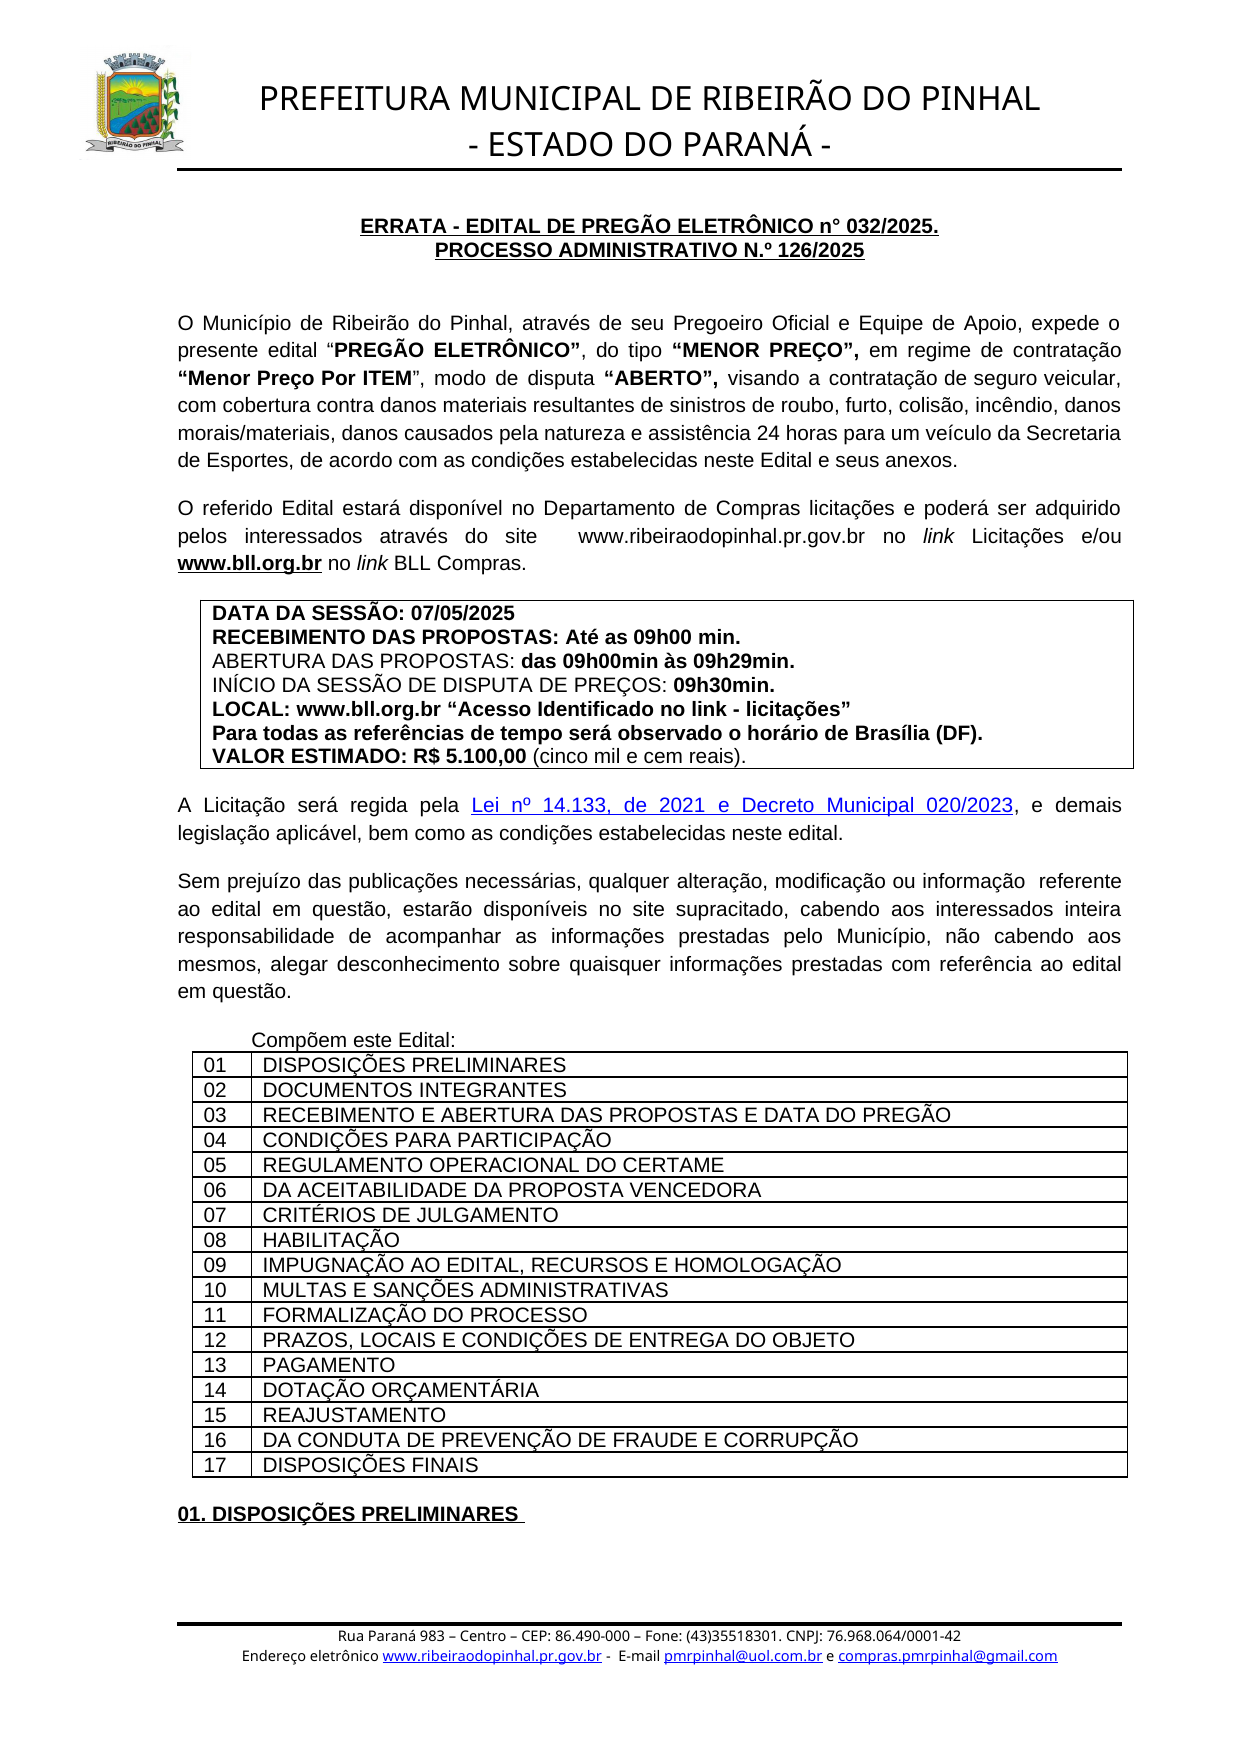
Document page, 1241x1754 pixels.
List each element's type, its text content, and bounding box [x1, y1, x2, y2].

table_cell RECEBIMENTO E ABERTURA DAS PROPOSTAS E DATA DO PREGÃO [252, 1103, 1127, 1126]
text Sem prejuízo das publicações necessárias, qualquer alteração, modificação ou informação referente ao edital em questão, estarão disponíveis no site supracitado, cabendo aos interessados inteira responsabilidade de acompanhar as informações prestadas pelo Município, não cabendo aos mesmos, alegar desconhecimento sobre quaisquer informações prestadas com referência ao edital em questão. [177, 869, 1122, 1003]
table_cell 02 [193, 1078, 251, 1101]
table_cell DOTAÇÃO ORÇAMENTÁRIA [252, 1378, 1127, 1401]
text Compõem este Edital: [177, 1027, 1122, 1051]
table_cell 04 [193, 1128, 251, 1151]
table_cell 10 [193, 1278, 251, 1301]
table_cell 08 [193, 1228, 251, 1251]
text O referido Edital estará disponível no Departamento de Compras licitações e poderá ser adquirido pelos interessados através do site www.ribeiraodopinhal.pr.gov.br no link Licitações e/ou www.bll.org.br no link BLL Compras. [177, 496, 1122, 575]
table_header 01 [193, 1053, 251, 1076]
text PROCESSO ADMINISTRATIVO N.º 126/2025 [177, 238, 1122, 262]
table_cell 09 [193, 1253, 251, 1276]
text A Licitação será regida pela Lei nº 14.133, de 2021 e Decreto Municipal 020/2023, e demais legislação aplicável, bem como as condições estabelecidas neste edital. [177, 793, 1122, 845]
table_cell PRAZOS, LOCAIS E CONDIÇÕES DE ENTREGA DO OBJETO [252, 1328, 1127, 1351]
table_header DISPOSIÇÕES PRELIMINARES [252, 1053, 1127, 1076]
table_cell PAGAMENTO [252, 1353, 1127, 1376]
table_cell DA CONDUTA DE PREVENÇÃO DE FRAUDE E CORRUPÇÃO [252, 1428, 1127, 1451]
table_cell CRITÉRIOS DE JULGAMENTO [252, 1203, 1127, 1226]
text O Município de Ribeirão do Pinhal, através de seu Pregoeiro Oficial e Equipe de Apoio, expede o presente edital “PREGÃO ELETRÔNICO”, do tipo “MENOR PREÇO”, em regime de contratação “Menor Preço Por ITEM”, modo de disputa “ABERTO”, visando a contratação de seguro veicular, com cobertura contra danos materiais resultantes de sinistros de roubo, furto, colisão, incêndio, danos morais/materiais, danos causados pela natureza e assistência 24 horas para um veículo da Secretaria de Esportes, de acordo com as condições estabelecidas neste Edital e seus anexos. [177, 310, 1122, 472]
table_cell 17 [193, 1453, 251, 1476]
table_cell HABILITAÇÃO [252, 1228, 1127, 1251]
table_cell 12 [193, 1328, 251, 1351]
table_cell 07 [193, 1203, 251, 1226]
picture [79, 45, 192, 160]
table_cell DA ACEITABILIDADE DA PROPOSTA VENCEDORA [252, 1178, 1127, 1201]
table_cell IMPUGNAÇÃO AO EDITAL, RECURSOS E HOMOLOGAÇÃO [252, 1253, 1127, 1276]
table_cell 11 [193, 1303, 251, 1326]
table_cell 14 [193, 1378, 251, 1401]
text 01. DISPOSIÇÕES PRELIMINARES [177, 1501, 1122, 1525]
table_cell 05 [193, 1153, 251, 1176]
table_cell 16 [193, 1428, 251, 1451]
table_cell REGULAMENTO OPERACIONAL DO CERTAME [252, 1153, 1127, 1176]
table_cell DOCUMENTOS INTEGRANTES [252, 1078, 1127, 1101]
text ERRATA - EDITAL DE PREGÃO ELETRÔNICO n° 032/2025. [177, 214, 1122, 238]
table_cell 15 [193, 1403, 251, 1426]
table_cell 06 [193, 1178, 251, 1201]
table_header DATA DA SESSÃO: 07/05/2025 RECEBIMENTO DAS PROPOSTAS: Até as 09h00 min. ABERTURA DAS PROPOSTAS: das 09h00min às 09h29min. INÍCIO DA SESSÃO DE DISPUTA DE PREÇOS: 09h30min. LOCAL: www.bll.org.br “Acesso Identificado no link - licitações” Para todas as referências de tempo será observado o horário de Brasília (DF). VALOR ESTIMADO: R$ 5.100,00 (cinco mil e cem reais). [201, 601, 1133, 768]
table_cell 03 [193, 1103, 251, 1126]
table_cell CONDIÇÕES PARA PARTICIPAÇÃO [252, 1128, 1127, 1151]
table_cell FORMALIZAÇÃO DO PROCESSO [252, 1303, 1127, 1326]
table_cell REAJUSTAMENTO [252, 1403, 1127, 1426]
table_cell 13 [193, 1353, 251, 1376]
table_cell MULTAS E SANÇÕES ADMINISTRATIVAS [252, 1278, 1127, 1301]
table_cell DISPOSIÇÕES FINAIS [252, 1453, 1127, 1476]
